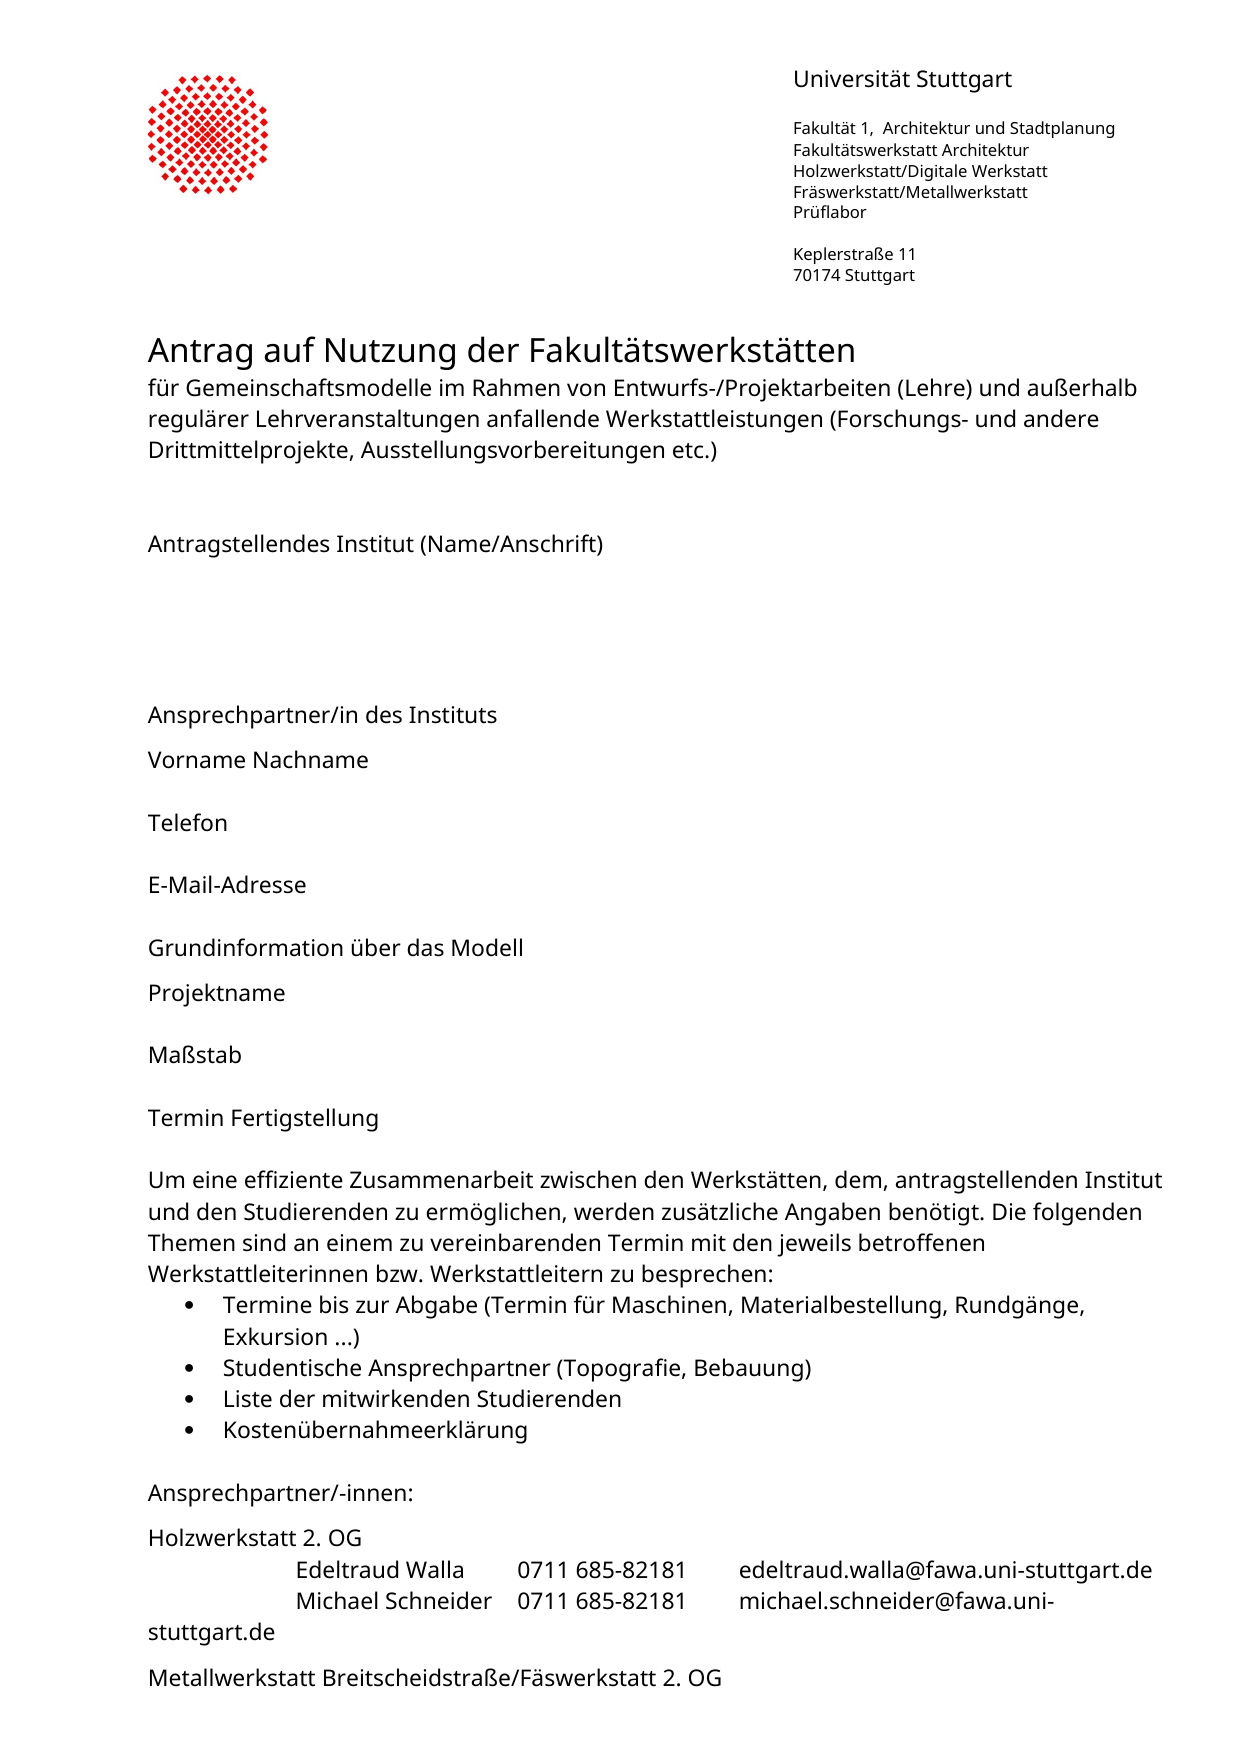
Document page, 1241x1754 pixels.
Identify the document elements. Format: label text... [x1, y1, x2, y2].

text Vorname Nachname [148, 744, 1181, 807]
list Studentische Ansprechpartner (Topografie, Bebauung) [185, 1352, 1181, 1383]
text Michael Schneider 0711 685-82181 michael.schneider@fawa.uni-stuttgart.de [148, 1585, 1181, 1647]
text Edeltraud Walla 0711 685-82181 edeltraud.walla@fawa.uni-stuttgart.de [148, 1554, 1181, 1585]
text Projektname [148, 977, 1181, 1039]
text Antragstellendes Institut (Name/Anschrift) [148, 528, 1181, 559]
text E-Mail-Adresse [148, 869, 1181, 900]
text Termin Fertigstellung [148, 1102, 1181, 1133]
text für Gemeinschaftsmodelle im Rahmen von Entwurfs-/Projektarbeiten (Lehre) und außerhalb regulärer Lehrveranstaltungen anfallende Werkstattleistungen (Forschungs- und andere Drittmittelprojekte, Ausstellungsvorbereitungen etc.) [148, 372, 1181, 466]
text Telefon [148, 807, 1181, 869]
text Ansprechpartner/in des Instituts [148, 699, 1181, 730]
text Ansprechpartner/-innen: [148, 1477, 1181, 1508]
text Holzwerkstatt 2. OG [148, 1522, 1181, 1554]
text Metallwerkstatt Breitscheidstraße/Fäswerkstatt 2. OG [148, 1662, 1181, 1693]
text Grundinformation über das Modell [148, 932, 1181, 963]
picture [147, 73, 272, 198]
text Maßstab [148, 1039, 1181, 1102]
text Antrag auf Nutzung der Fakultätswerkstätten [148, 327, 1181, 372]
list Kostenübernahmeerklärung [185, 1414, 1181, 1446]
list Termine bis zur Abgabe (Termin für Maschinen, Materialbestellung, Rundgänge, Exkursion ...) [185, 1289, 1181, 1352]
text Um eine effiziente Zusammenarbeit zwischen den Werkstätten, dem, antragstellenden Institut und den Studierenden zu ermöglichen, werden zusätzliche Angaben benötigt. Die folgenden Themen sind an einem zu vereinbarenden Termin mit den jeweils betroffenen Werkstattleiterinnen bzw. Werkstattleitern zu besprechen: [148, 1164, 1181, 1289]
list Liste der mitwirkenden Studierenden [185, 1383, 1181, 1414]
